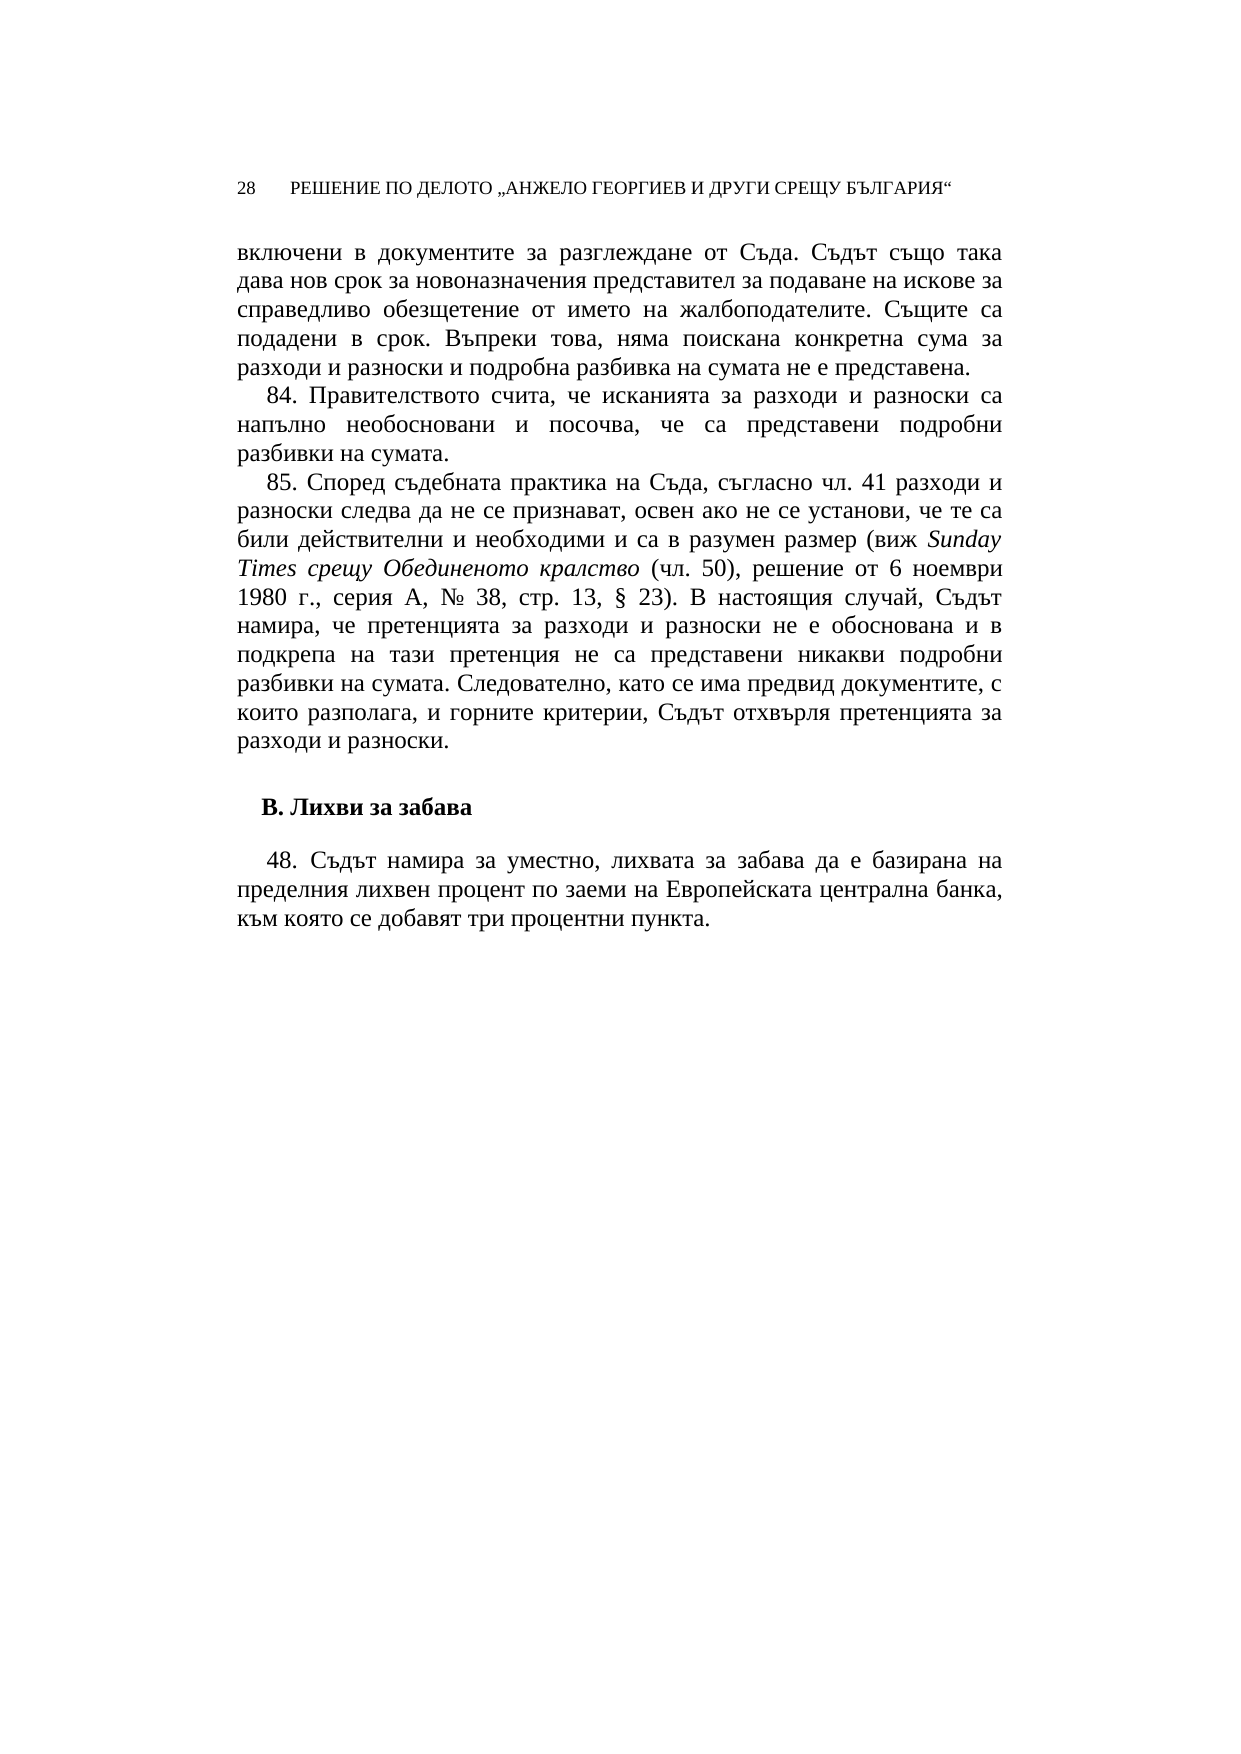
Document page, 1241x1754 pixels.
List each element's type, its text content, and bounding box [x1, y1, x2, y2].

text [237, 237, 1003, 381]
text 85. Според съдебната практика на Съда, съгласно чл. 41 разходи и разноски следва да не се признават, освен ако не се установи, че те са били действителни и необходими и са в разумен размер (виж Sunday Times срещу Обединеното кралство (чл. 50), решение от 6 ноември 1980 г., серия А, № 38, стр. 13, § 23). В настоящия случай, Съдът намира, че претенцията за разходи и разноски не е обоснована и в подкрепа на тази претенция не са представени никакви подробни разбивки на сумата. Следователно, като се има предвид документите, с които разполага, и горните критерии, Съдът отхвърля претенцията за разходи и разноски. [237, 467, 1003, 754]
text 84. Правителството счита, че исканията за разходи и разноски са напълно необосновани и посочва, че са представени подробни разбивки на сумата. [237, 381, 1003, 467]
subtitle В. Лихви за забава [261, 792, 1003, 821]
